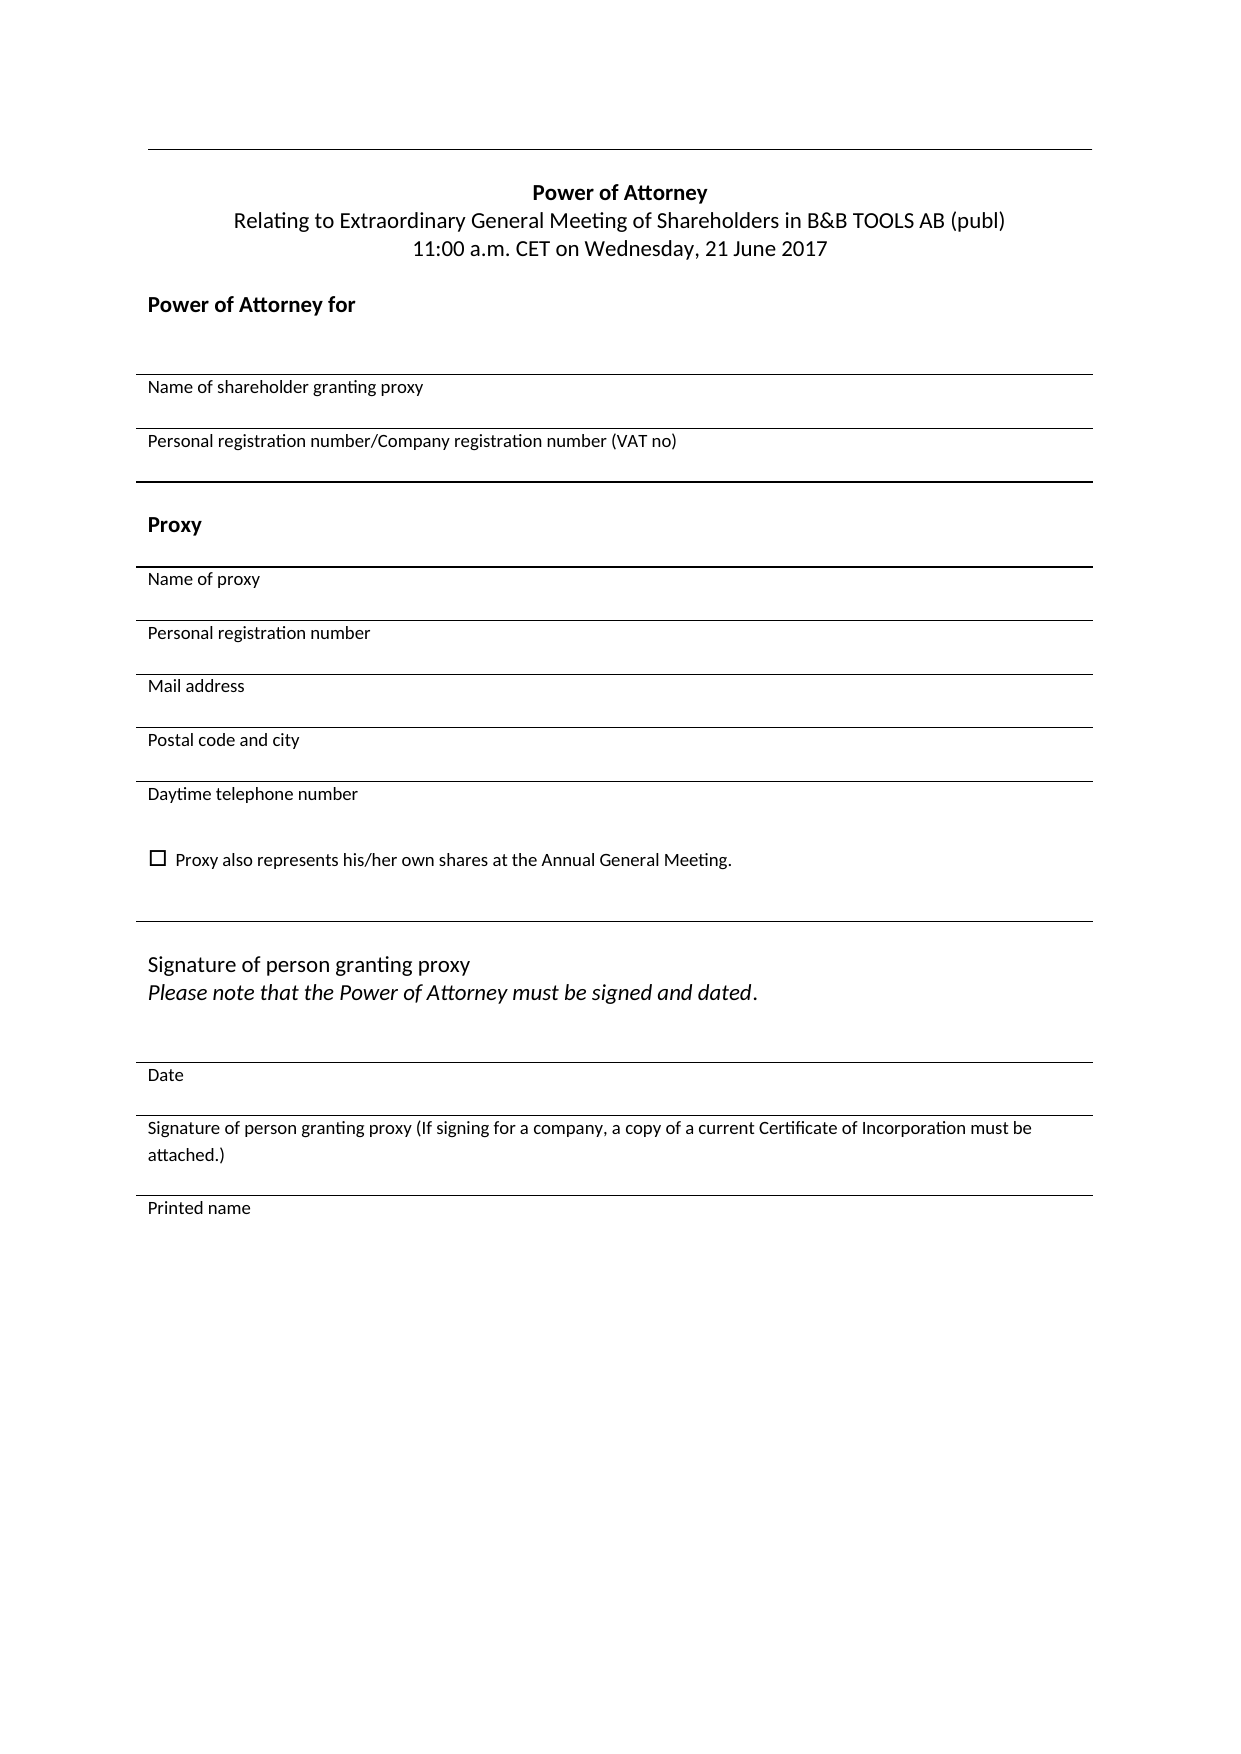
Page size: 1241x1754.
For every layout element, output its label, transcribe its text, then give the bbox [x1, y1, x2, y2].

table_cell Name of proxy [136, 568, 1093, 620]
table_cell Date [136, 1063, 1093, 1115]
text Relating to Extraordinary General Meeting of Shareholders in B&B TOOLS AB (publ) [148, 206, 1092, 234]
text Power of Attorney [148, 178, 1092, 206]
table_cell Signature of person granting proxy Please note that the Power of Attorney must be signed and dated. [136, 922, 1093, 1062]
table_cell □ Proxy also represents his/her own shares at the Annual General Meeting. [136, 834, 1093, 921]
table_cell Name of shareholder granting proxy [136, 375, 1093, 428]
table_cell Daytime telephone number [136, 782, 1093, 834]
table_header Power of Attorney for [136, 290, 1093, 374]
table_cell Postal code and city [136, 728, 1093, 781]
table_cell Printed name [136, 1196, 1093, 1275]
table_cell Proxy [136, 483, 1093, 566]
text 11:00 a.m. CET on Wednesday, 21 June 2017 [148, 234, 1092, 262]
table_cell Signature of person granting proxy (If signing for a company, a copy of a current Certificate of Incorporation must be attached.) [136, 1116, 1093, 1195]
table_cell Personal registration number [136, 621, 1093, 673]
table_cell Personal registration number/Company registration number (VAT no) [136, 429, 1093, 481]
table_cell Mail address [136, 675, 1093, 727]
